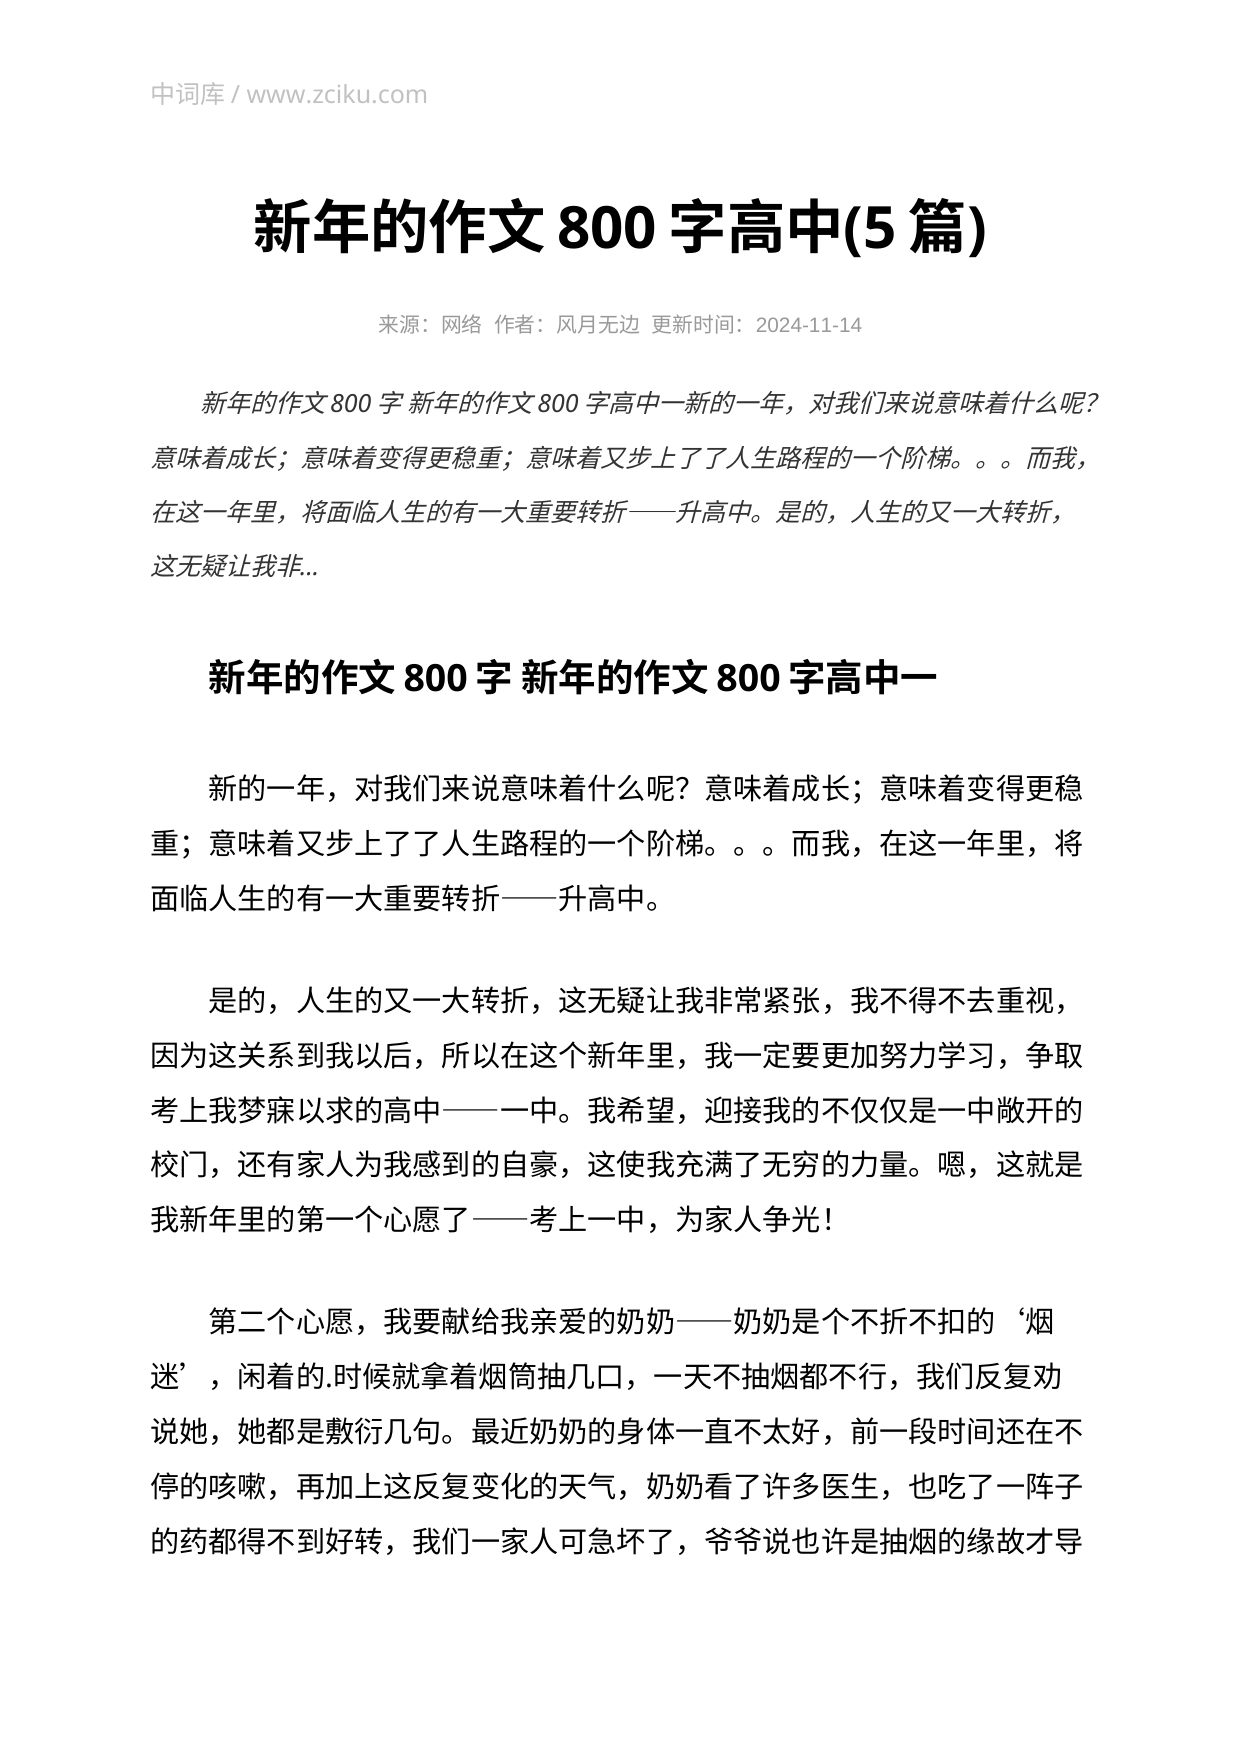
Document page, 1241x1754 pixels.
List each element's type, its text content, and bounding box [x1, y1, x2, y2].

subtitle 新年的作文800字高中(5篇) [150, 181, 1090, 266]
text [150, 1299, 1090, 1561]
text 来源：网络 作者：风月无边 更新时间：2024-11-14 [150, 313, 1090, 337]
text 是的，人生的又一大转折，这无疑让我非常紧张，我不得不去重视，因为这关系到我以后，所以在这个新年里，我一定要更加努力学习，争取考上我梦寐以求的高中——一中。我希望，迎接我的不仅仅是一中敞开的校门，还有家人为我感到的自豪，这使我充满了无穷的力量。嗯，这就是我新年里的第一个心愿了——考上一中，为家人争光！ [150, 977, 1090, 1239]
text 新年的作文800字 新年的作文800字高中一 [150, 648, 1090, 703]
text 新的一年，对我们来说意味着什么呢？意味着成长；意味着变得更稳重；意味着又步上了了人生路程的一个阶梯。。。而我，在这一年里，将面临人生的有一大重要转折——升高中。 [150, 766, 1090, 918]
text 新年的作文800字 新年的作文800字高中一新的一年，对我们来说意味着什么呢？意味着成长；意味着变得更稳重；意味着又步上了了人生路程的一个阶梯。。。而我，在这一年里，将面临人生的有一大重要转折——升高中。是的，人生的又一大转折，这无疑让我非... [150, 384, 1090, 583]
